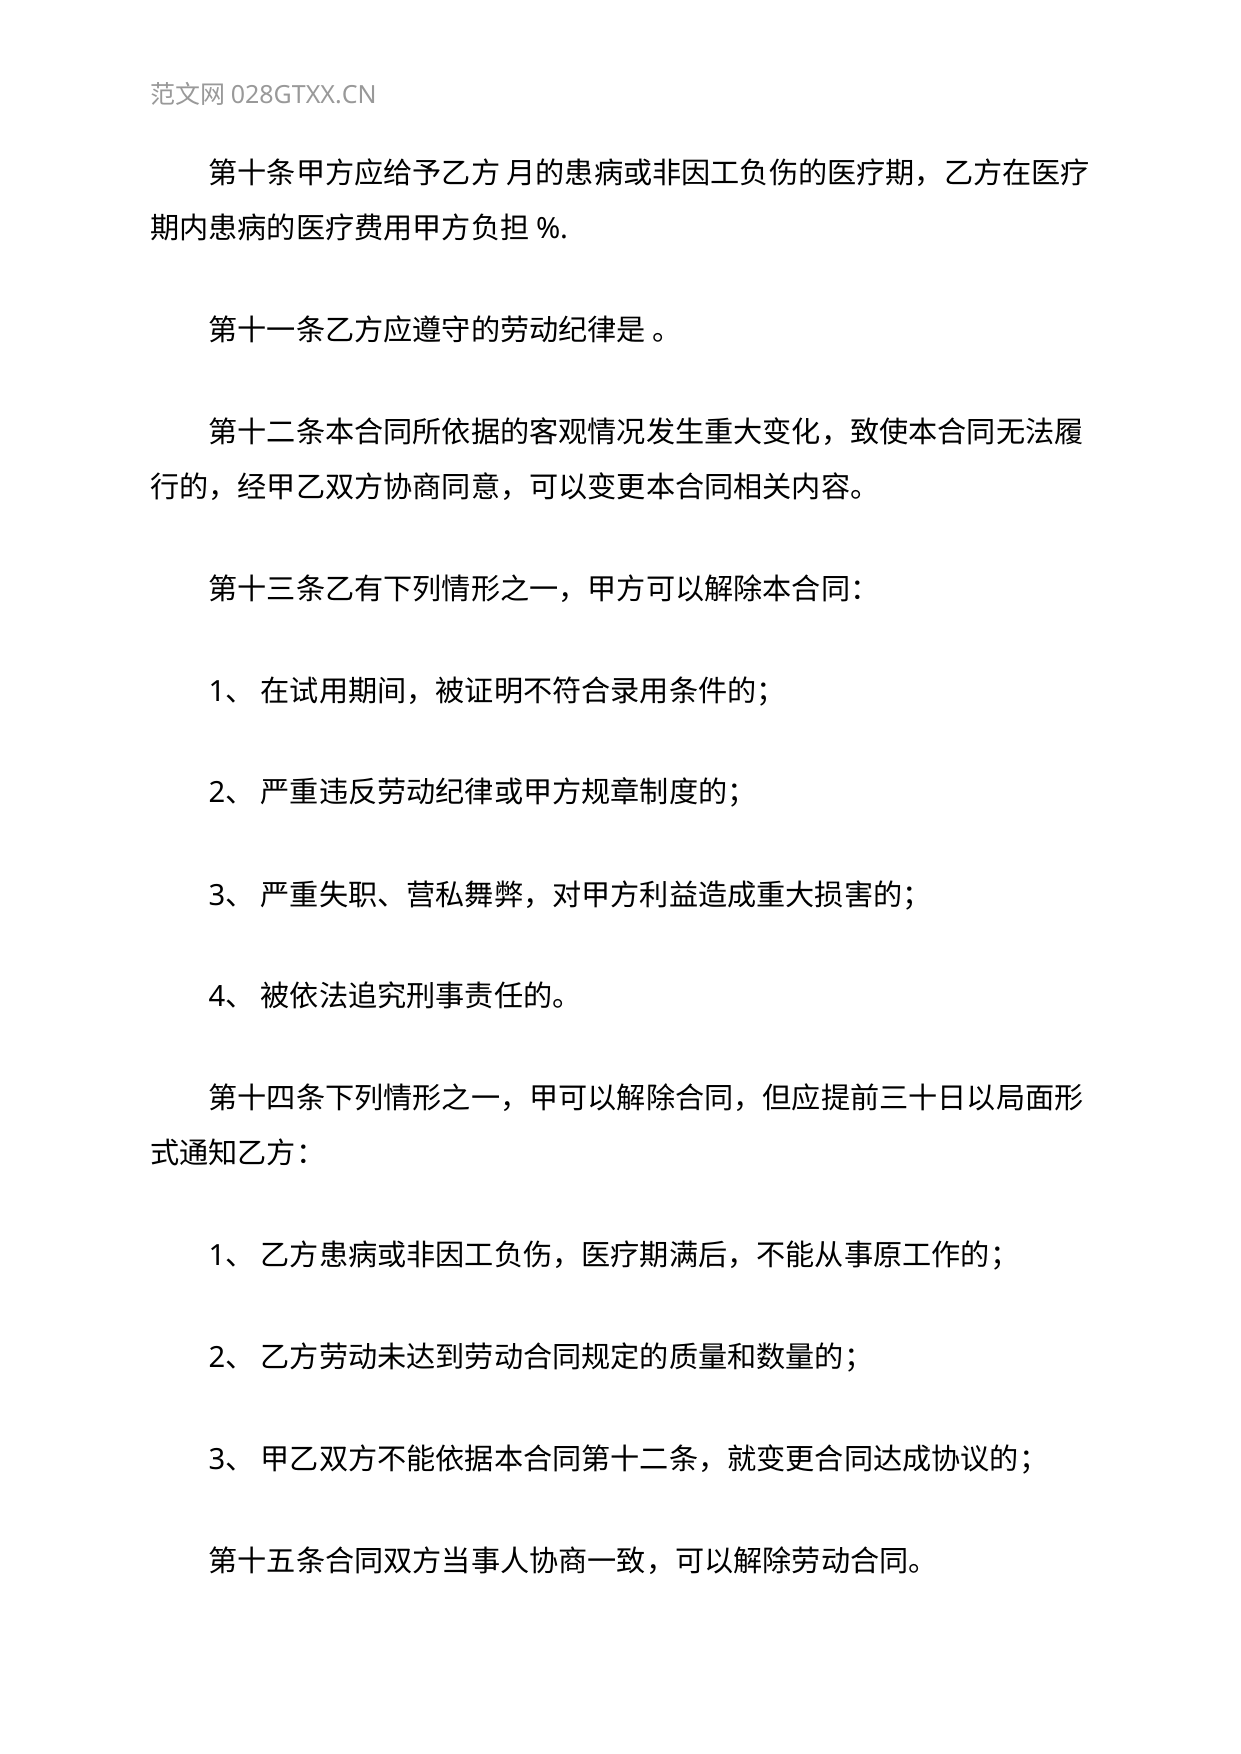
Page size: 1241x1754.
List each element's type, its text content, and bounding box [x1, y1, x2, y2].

text 2、 严重违反劳动纪律或甲方规章制度的； [150, 769, 1090, 811]
text 第十一条乙方应遵守的劳动纪律是 。 [150, 307, 1090, 349]
text 3、 严重失职、营私舞弊，对甲方利益造成重大损害的； [150, 871, 1090, 913]
text 第十二条本合同所依据的客观情况发生重大变化，致使本合同无法履行的，经甲乙双方协商同意，可以变更本合同相关内容。 [150, 409, 1090, 506]
text 4、 被依法追究刑事责任的。 [150, 973, 1090, 1015]
text 2、 乙方劳动未达到劳动合同规定的质量和数量的； [150, 1334, 1090, 1376]
text 第十五条合同双方当事人协商一致，可以解除劳动合同。 [150, 1538, 1090, 1580]
text 1、 乙方患病或非因工负伤，医疗期满后，不能从事原工作的； [150, 1232, 1090, 1274]
text 第十条甲方应给予乙方 月的患病或非因工负伤的医疗期，乙方在医疗期内患病的医疗费用甲方负担 %. [150, 150, 1090, 247]
text 第十三条乙有下列情形之一，甲方可以解除本合同： [150, 565, 1090, 608]
text 3、 甲乙双方不能依据本合同第十二条，就变更合同达成协议的； [150, 1436, 1090, 1478]
text 第十四条下列情形之一，甲可以解除合同，但应提前三十日以局面形式通知乙方： [150, 1075, 1090, 1172]
text 1、 在试用期间，被证明不符合录用条件的； [150, 667, 1090, 709]
